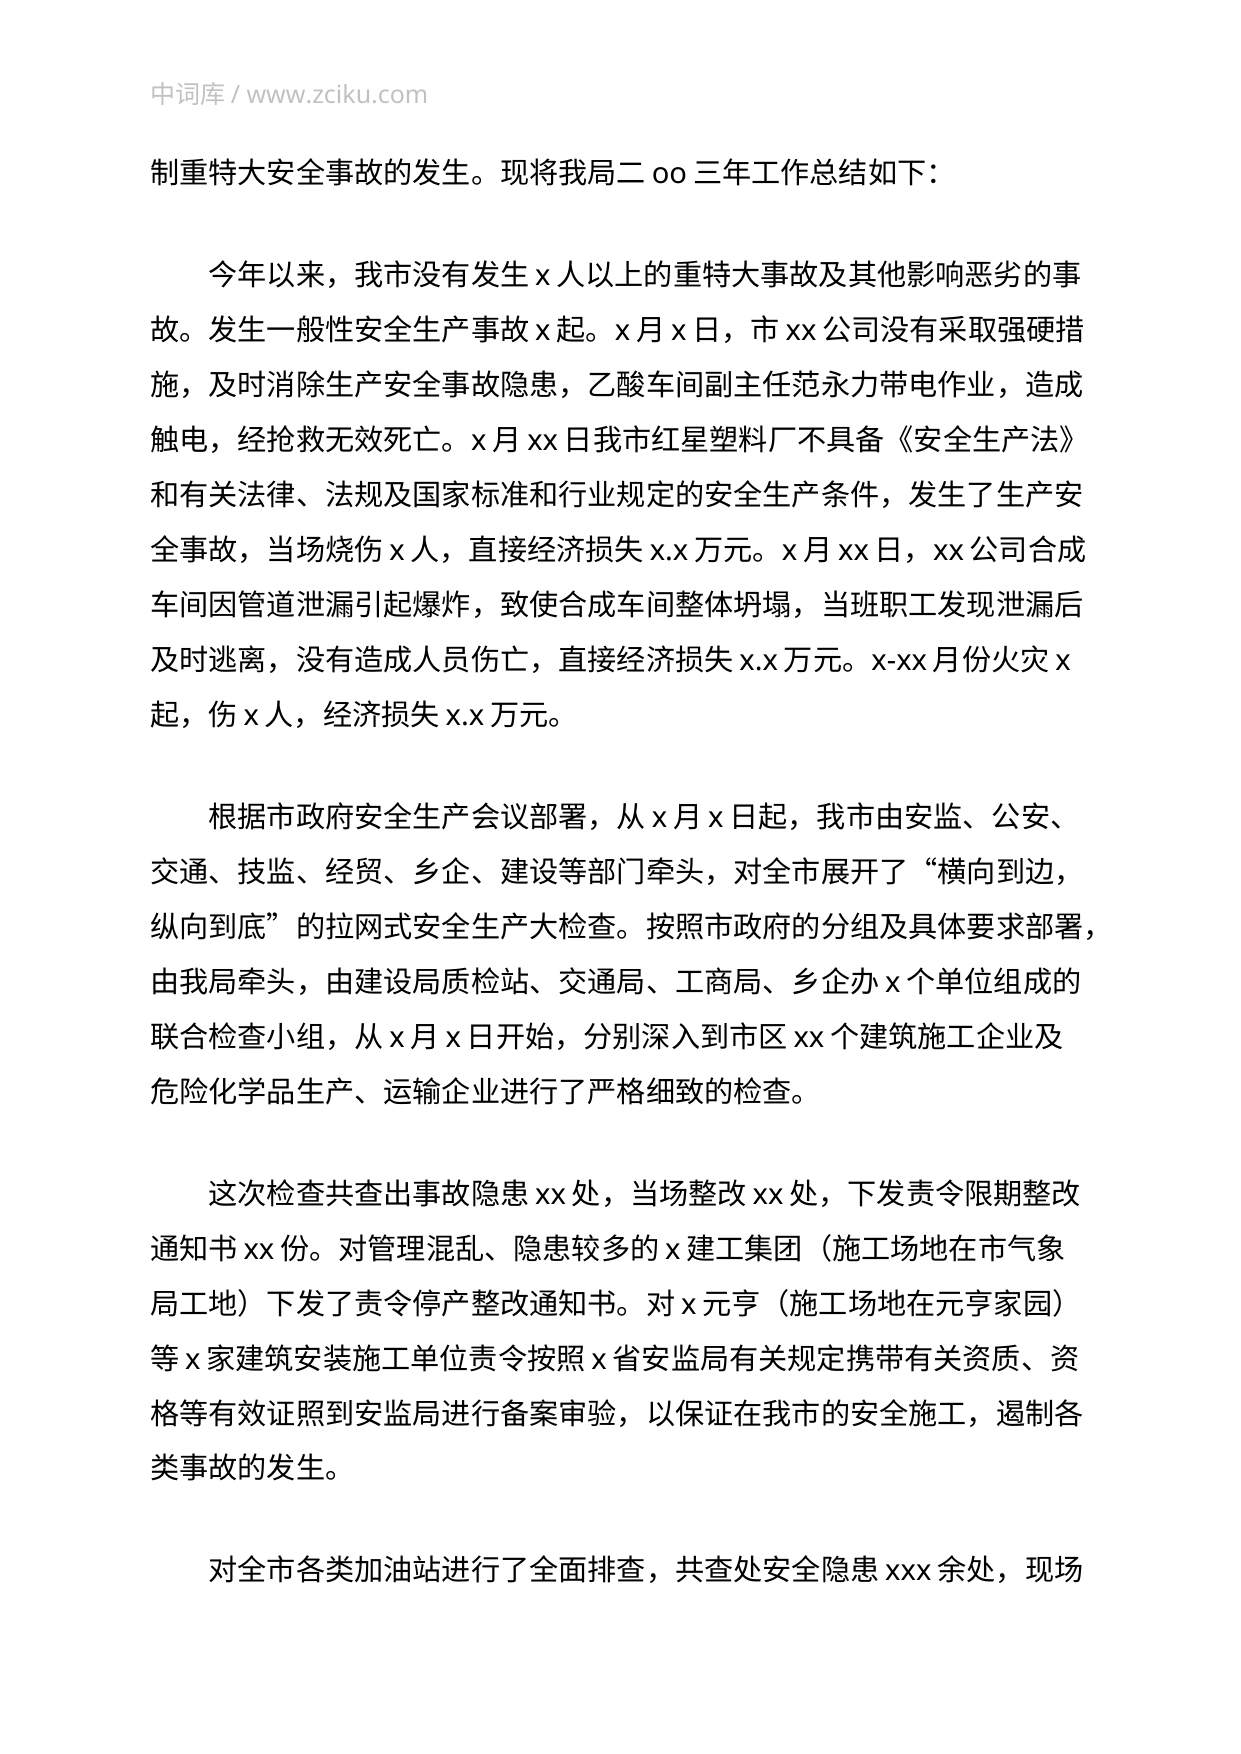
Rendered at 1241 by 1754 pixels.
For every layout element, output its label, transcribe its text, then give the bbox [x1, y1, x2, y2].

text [150, 150, 1090, 192]
text 这次检查共查出事故隐患xx处，当场整改xx处，下发责令限期整改通知书xx份。对管理混乱、隐患较多的x建工集团（施工场地在市气象局工地）下发了责令停产整改通知书。对x元亨（施工场地在元亨家园）等x家建筑安装施工单位责令按照x省安监局有关规定携带有关资质、资格等有效证照到安监局进行备案审验，以保证在我市的安全施工，遏制各类事故的发生。 [150, 1170, 1090, 1487]
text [150, 1547, 1090, 1589]
text 根据市政府安全生产会议部署，从x月x日起，我市由安监、公安、交通、技监、经贸、乡企、建设等部门牵头，对全市展开了“横向到边，纵向到底”的拉网式安全生产大检查。按照市政府的分组及具体要求部署，由我局牵头，由建设局质检站、交通局、工商局、乡企办x个单位组成的联合检查小组，从x月x日开始，分别深入到市区xx个建筑施工企业及危险化学品生产、运输企业进行了严格细致的检查。 [150, 794, 1090, 1111]
text 今年以来，我市没有发生x人以上的重特大事故及其他影响恶劣的事故。发生一般性安全生产事故x起。x月x日，市xx公司没有采取强硬措施，及时消除生产安全事故隐患，乙酸车间副主任范永力带电作业，造成触电，经抢救无效死亡。x月xx日我市红星塑料厂不具备《安全生产法》和有关法律、法规及国家标准和行业规定的安全生产条件，发生了生产安全事故，当场烧伤x人，直接经济损失x.x万元。x月xx日，xx公司合成车间因管道泄漏引起爆炸，致使合成车间整体坍塌，当班职工发现泄漏后及时逃离，没有造成人员伤亡，直接经济损失x.x万元。x-xx月份火灾x起，伤x人，经济损失x.x万元。 [150, 252, 1090, 734]
